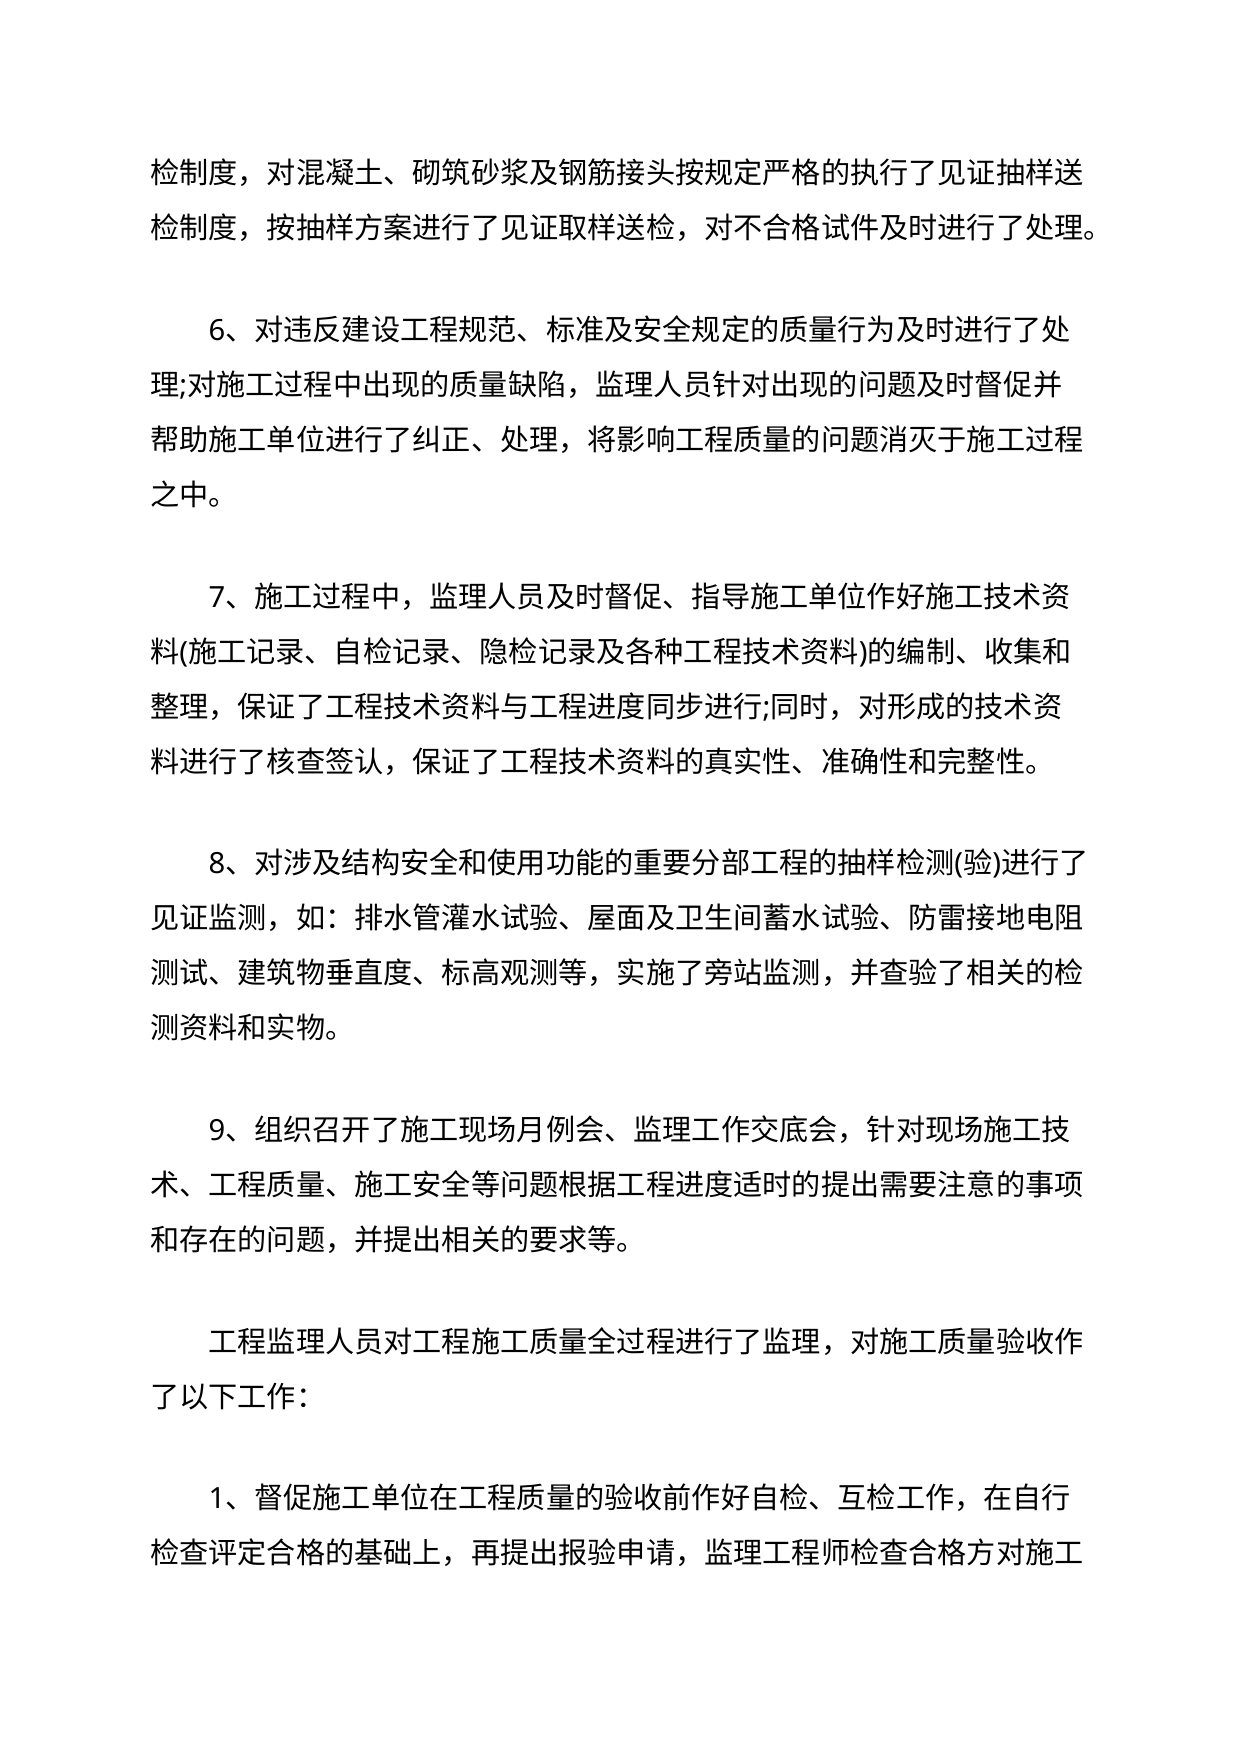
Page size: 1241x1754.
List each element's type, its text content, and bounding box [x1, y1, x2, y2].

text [150, 1475, 1090, 1572]
text 7、施工过程中，监理人员及时督促、指导施工单位作好施工技术资料(施工记录、自检记录、隐检记录及各种工程技术资料)的编制、收集和整理，保证了工程技术资料与工程进度同步进行;同时，对形成的技术资料进行了核查签认，保证了工程技术资料的真实性、准确性和完整性。 [150, 573, 1090, 781]
text 8、对涉及结构安全和使用功能的重要分部工程的抽样检测(验)进行了见证监测，如：排水管灌水试验、屋面及卫生间蓄水试验、防雷接地电阻测试、建筑物垂直度、标高观测等，实施了旁站监测，并查验了相关的检测资料和实物。 [150, 840, 1090, 1047]
text 9、组织召开了施工现场月例会、监理工作交底会，针对现场施工技术、工程质量、施工安全等问题根据工程进度适时的提出需要注意的事项和存在的问题，并提出相关的要求等。 [150, 1107, 1090, 1259]
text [150, 150, 1090, 247]
text 工程监理人员对工程施工质量全过程进行了监理，对施工质量验收作了以下工作： [150, 1318, 1090, 1416]
text 6、对违反建设工程规范、标准及安全规定的质量行为及时进行了处理;对施工过程中出现的质量缺陷，监理人员针对出现的问题及时督促并帮助施工单位进行了纠正、处理，将影响工程质量的问题消灭于施工过程之中。 [150, 307, 1090, 514]
